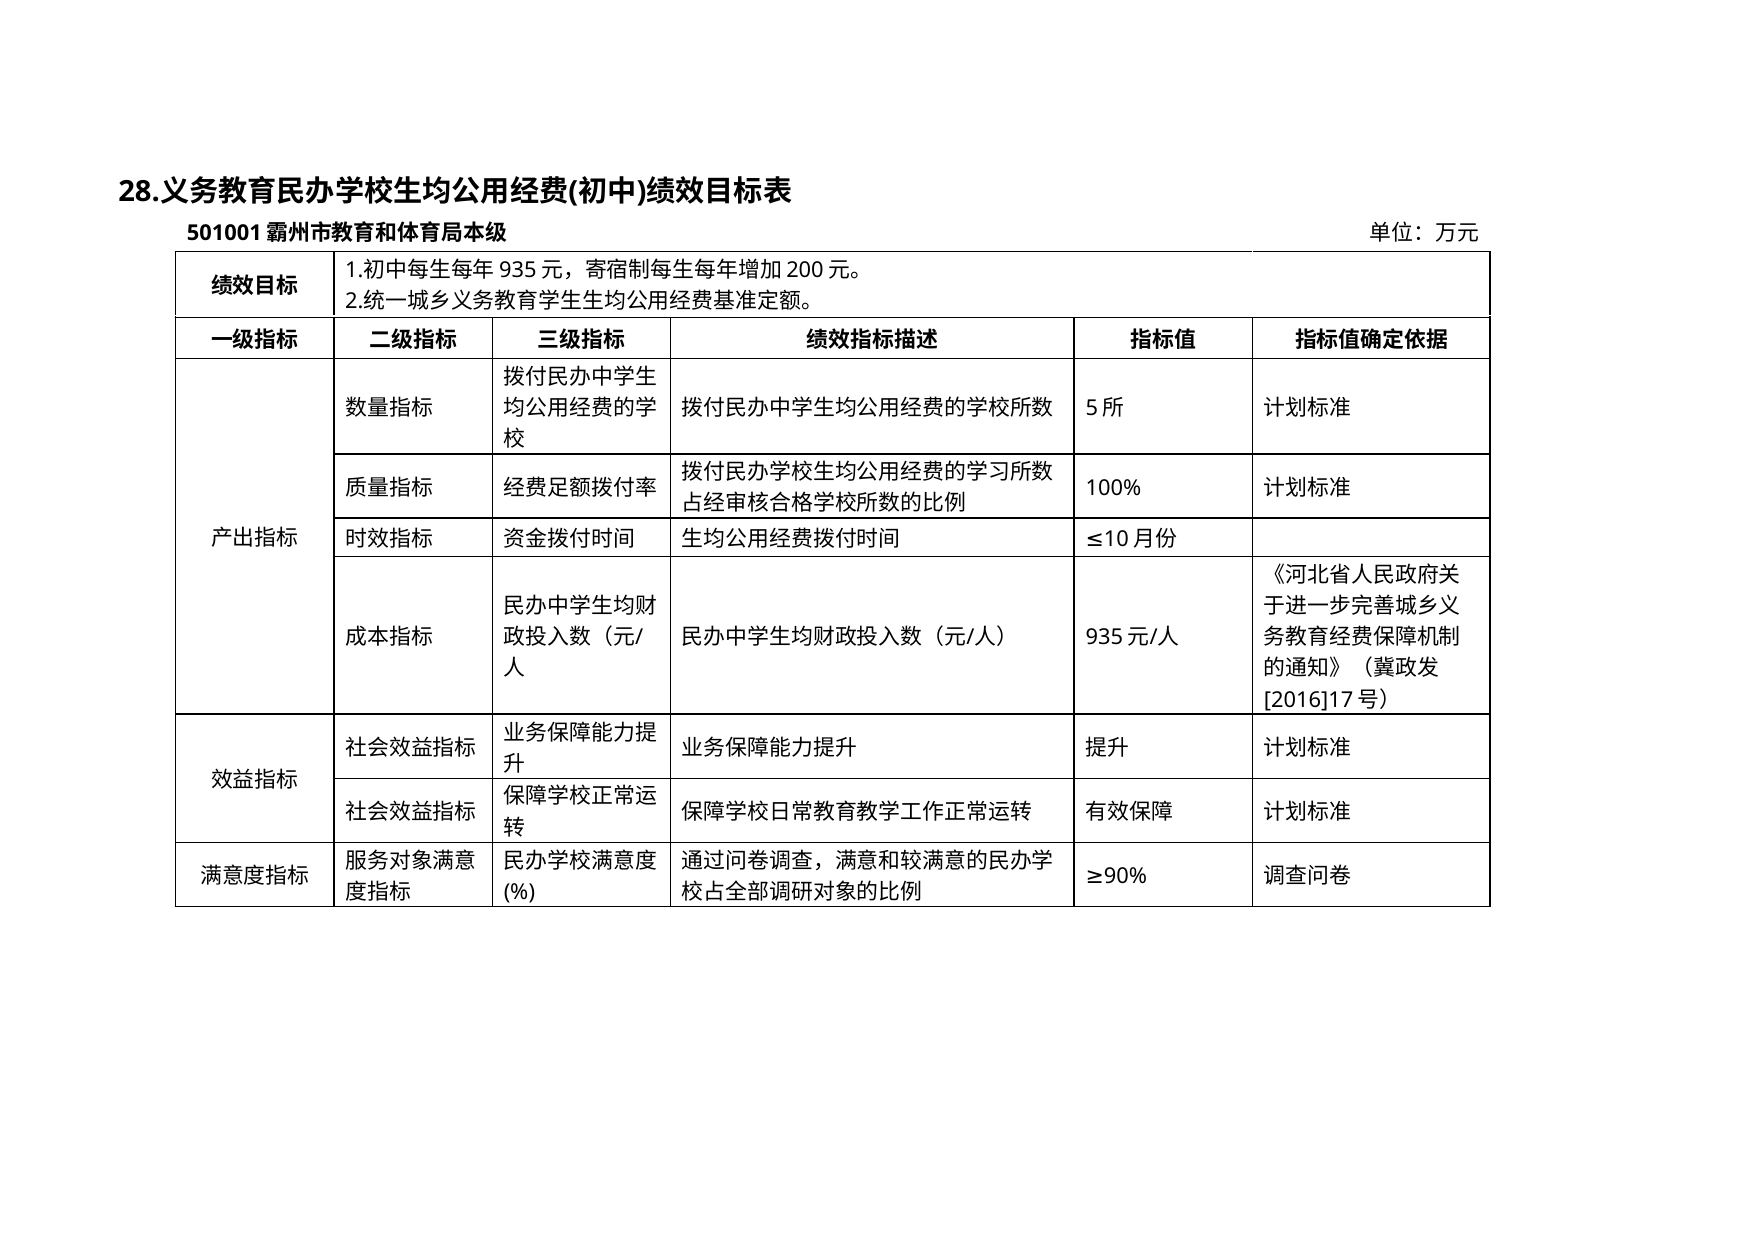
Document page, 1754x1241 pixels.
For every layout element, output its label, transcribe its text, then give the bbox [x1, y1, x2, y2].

table_cell 调查问卷 [1253, 843, 1489, 906]
table_cell 民办学校满意度(%) [493, 843, 670, 906]
table_cell 提升 [1075, 715, 1252, 777]
table_cell 5所 [1075, 359, 1252, 453]
table_header 501001霸州市教育和体育局本级 [176, 211, 1252, 251]
table_cell 民办中学生均财政投入数（元/人） [671, 557, 1073, 713]
table_header 指标值 [1075, 318, 1252, 358]
table_cell 保障学校日常教育教学工作正常运转 [671, 779, 1073, 841]
text 28.义务教育民办学校生均公用经费(初中)绩效目标表 [118, 167, 1547, 209]
table_cell 经费足额拨付率 [493, 455, 670, 517]
table_cell 数量指标 [335, 359, 492, 453]
table_cell 计划标准 [1253, 715, 1489, 777]
table_cell 服务对象满意度指标 [335, 843, 492, 906]
table_cell 业务保障能力提升 [493, 715, 670, 777]
table_cell 计划标准 [1253, 779, 1489, 841]
table_cell 民办中学生均财政投入数（元/人 [493, 557, 670, 713]
table_cell 资金拨付时间 [493, 519, 670, 556]
table_cell 计划标准 [1253, 359, 1489, 453]
table_cell ≥90% [1075, 843, 1252, 906]
table_header 单位：万元 [1253, 211, 1489, 251]
table_cell 《河北省人民政府关于进一步完善城乡义务教育经费保障机制的通知》（冀政发[2016]17号） [1253, 557, 1489, 713]
table_cell 拨付民办学校生均公用经费的学习所数占经审核合格学校所数的比例 [671, 455, 1073, 517]
table_cell 有效保障 [1075, 779, 1252, 841]
table_header 二级指标 [335, 318, 492, 358]
table_cell 业务保障能力提升 [671, 715, 1073, 777]
table_cell 通过问卷调查，满意和较满意的民办学校占全部调研对象的比例 [671, 843, 1073, 906]
table_cell [1253, 519, 1489, 556]
table_cell 拨付民办中学生均公用经费的学校所数 [671, 359, 1073, 453]
table_header 一级指标 [176, 318, 333, 358]
table_cell ≤10月份 [1075, 519, 1252, 556]
table_header 指标值确定依据 [1253, 318, 1489, 358]
table_cell 保障学校正常运转 [493, 779, 670, 841]
table_cell 成本指标 [335, 557, 492, 713]
table_cell 100% [1075, 455, 1252, 517]
table_cell 效益指标 [176, 715, 333, 841]
table_cell 绩效目标 [176, 252, 333, 315]
table_cell 生均公用经费拨付时间 [671, 519, 1073, 556]
table_header 三级指标 [493, 318, 670, 358]
table_cell 935元/人 [1075, 557, 1252, 713]
table_cell 质量指标 [335, 455, 492, 517]
table_cell 满意度指标 [176, 843, 333, 906]
table_cell 社会效益指标 [335, 715, 492, 777]
table_cell 1.初中每生每年935元，寄宿制每生每年增加200元。 2.统一城乡义务教育学生生均公用经费基准定额。 [335, 252, 1489, 315]
table_cell 社会效益指标 [335, 779, 492, 841]
table_header 绩效指标描述 [671, 318, 1073, 358]
table_cell 产出指标 [176, 359, 333, 713]
table_cell 时效指标 [335, 519, 492, 556]
table_cell 拨付民办中学生均公用经费的学校 [493, 359, 670, 453]
table_cell 计划标准 [1253, 455, 1489, 517]
